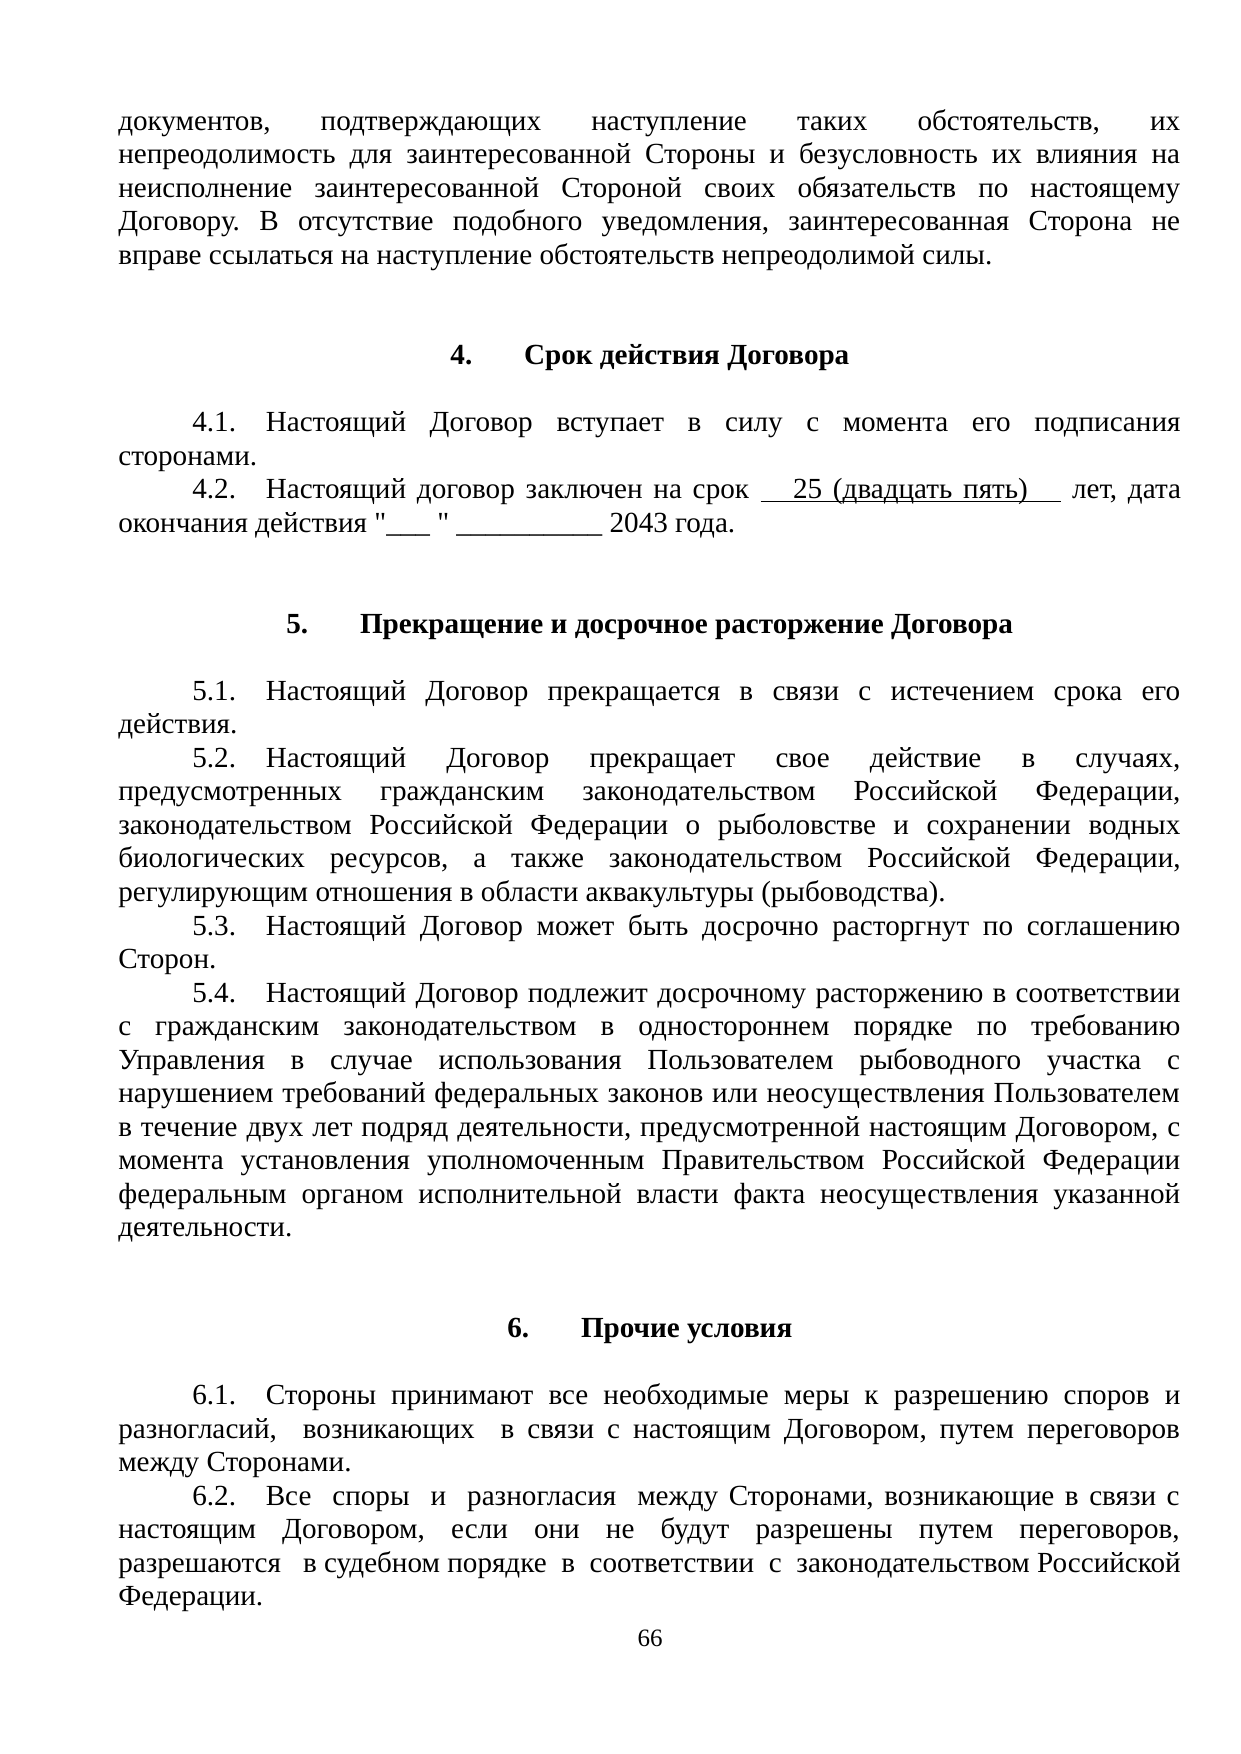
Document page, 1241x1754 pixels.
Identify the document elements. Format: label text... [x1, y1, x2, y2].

list Настоящий Договор подлежит досрочному расторжению в соответствии с гражданским законодательством в одностороннем порядке по требованию Управления в случае использования Пользователем рыбоводного участка с нарушением требований федеральных законов или неосуществления Пользователем в течение двух лет подряд деятельности, предусмотренной настоящим Договором, с момента установления уполномоченным Правительством Российской Федерации федеральным органом исполнительной власти факта неосуществления указанной деятельности. [118, 975, 1181, 1243]
list Настоящий Договор прекращается в связи с истечением срока его действия. [118, 673, 1181, 740]
list Прекращение и досрочное расторжение Договора [118, 606, 1181, 639]
list Все споры и разногласия между Сторонами, возникающие в связи с настоящим Договором, если они не будут разрешены путем переговоров, разрешаются в судебном порядке в соответствии с законодательством Российской Федерации. [118, 1478, 1181, 1612]
list Настоящий договор заключен на срок 25 (двадцать пять) лет, дата окончания действия "___ " __________ 2043 года. [118, 472, 1181, 539]
list Настоящий Договор прекращает свое действие в случаях, предусмотренных гражданским законодательством Российской Федерации, законодательством Российской Федерации о рыболовстве и сохранении водных биологических ресурсов, а также законодательством Российской Федерации, регулирующим отношения в области аквакультуры (рыбоводства). [118, 740, 1181, 908]
list Настоящий Договор может быть досрочно расторгнут по соглашению Сторон. [118, 908, 1181, 975]
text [118, 103, 1181, 270]
list Стороны принимают все необходимые меры к разрешению споров и разногласий, возникающих в связи с настоящим Договором, путем переговоров между Сторонами. [118, 1377, 1181, 1478]
list Прочие условия [118, 1310, 1181, 1344]
list Настоящий Договор вступает в силу с момента его подписания сторонами. [118, 404, 1181, 472]
list Срок действия Договора [118, 337, 1181, 371]
